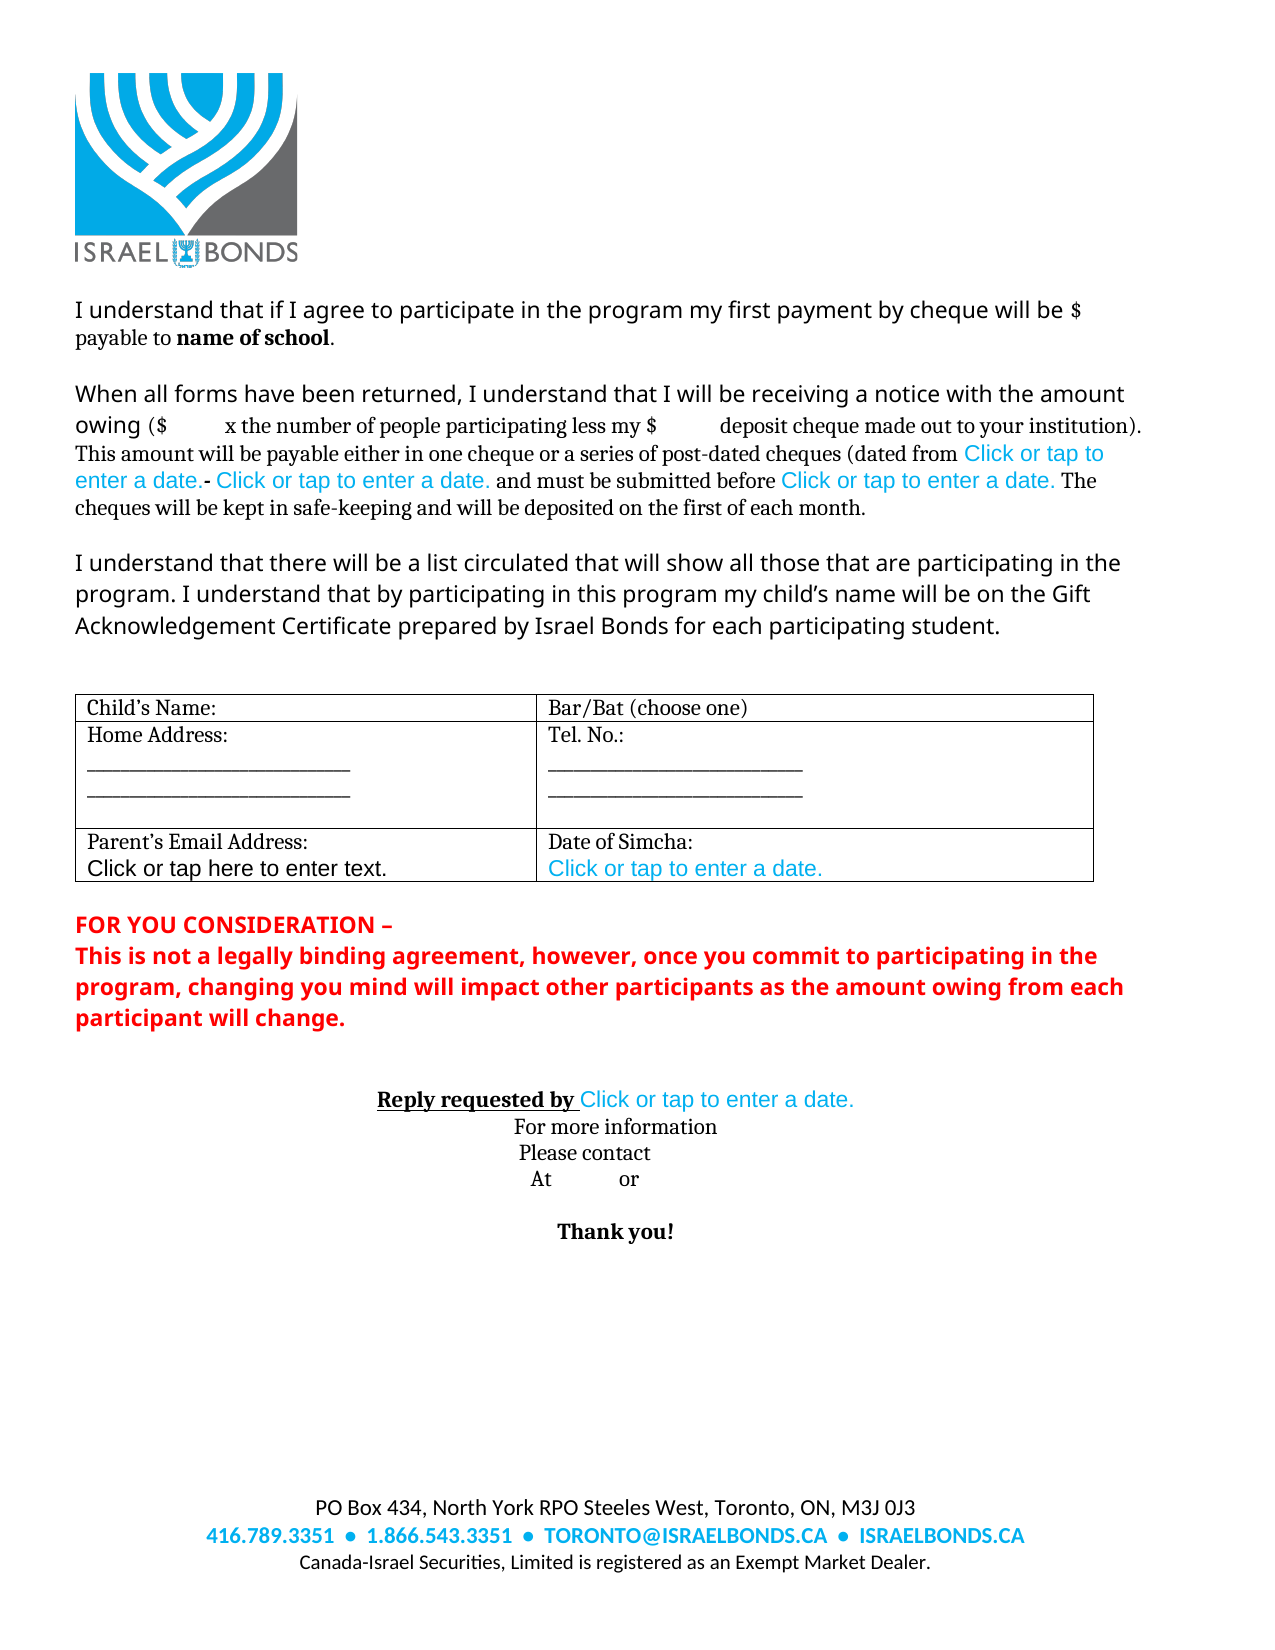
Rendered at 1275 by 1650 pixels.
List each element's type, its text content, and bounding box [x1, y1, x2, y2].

table_cell Parent’s Email Address: [76, 829, 536, 881]
table_header Child’s Name: [76, 695, 536, 721]
text Thank you! [75, 1219, 1156, 1245]
table_cell Home Address: _______________________________ _______________________________ [76, 722, 536, 827]
text This is not a legally binding agreement, however, once you commit to participating in the program, changing you mind will impact other participants as the amount owing from each participant will change. [75, 940, 1156, 1034]
table_cell Date of Simcha: [537, 829, 1093, 881]
text At or [75, 1166, 1156, 1193]
picture [75, 73, 298, 268]
text I understand that if I agree to participate in the program my first payment by cheque will be $ payable to . [75, 294, 1156, 351]
text For more information [75, 1113, 1156, 1140]
table_header Bar/Bat (choose one) [537, 695, 1093, 721]
text When all forms have been returned, I understand that I will be receiving a notice with the amount owing ($ x the number of people participating less my $ deposit cheque made out to your institution). This amount will be payable either in one cheque or a series of post-dated cheques (dated from - and must be submitted before The cheques will be kept in safe-keeping and will be deposited on the first of each month. [75, 378, 1156, 521]
text FOR YOU CONSIDERATION – [75, 909, 1156, 940]
text Reply requested by [75, 1086, 1156, 1113]
text Please contact [75, 1140, 1156, 1166]
text I understand that there will be a list circulated that will show all those that are participating in the program. I understand that by participating in this program my child’s name will be on the Gift Acknowledgement Certificate prepared by Israel Bonds for each participating student. [75, 547, 1156, 641]
table_cell Tel. No.: ______________________________ ______________________________ [537, 722, 1093, 827]
